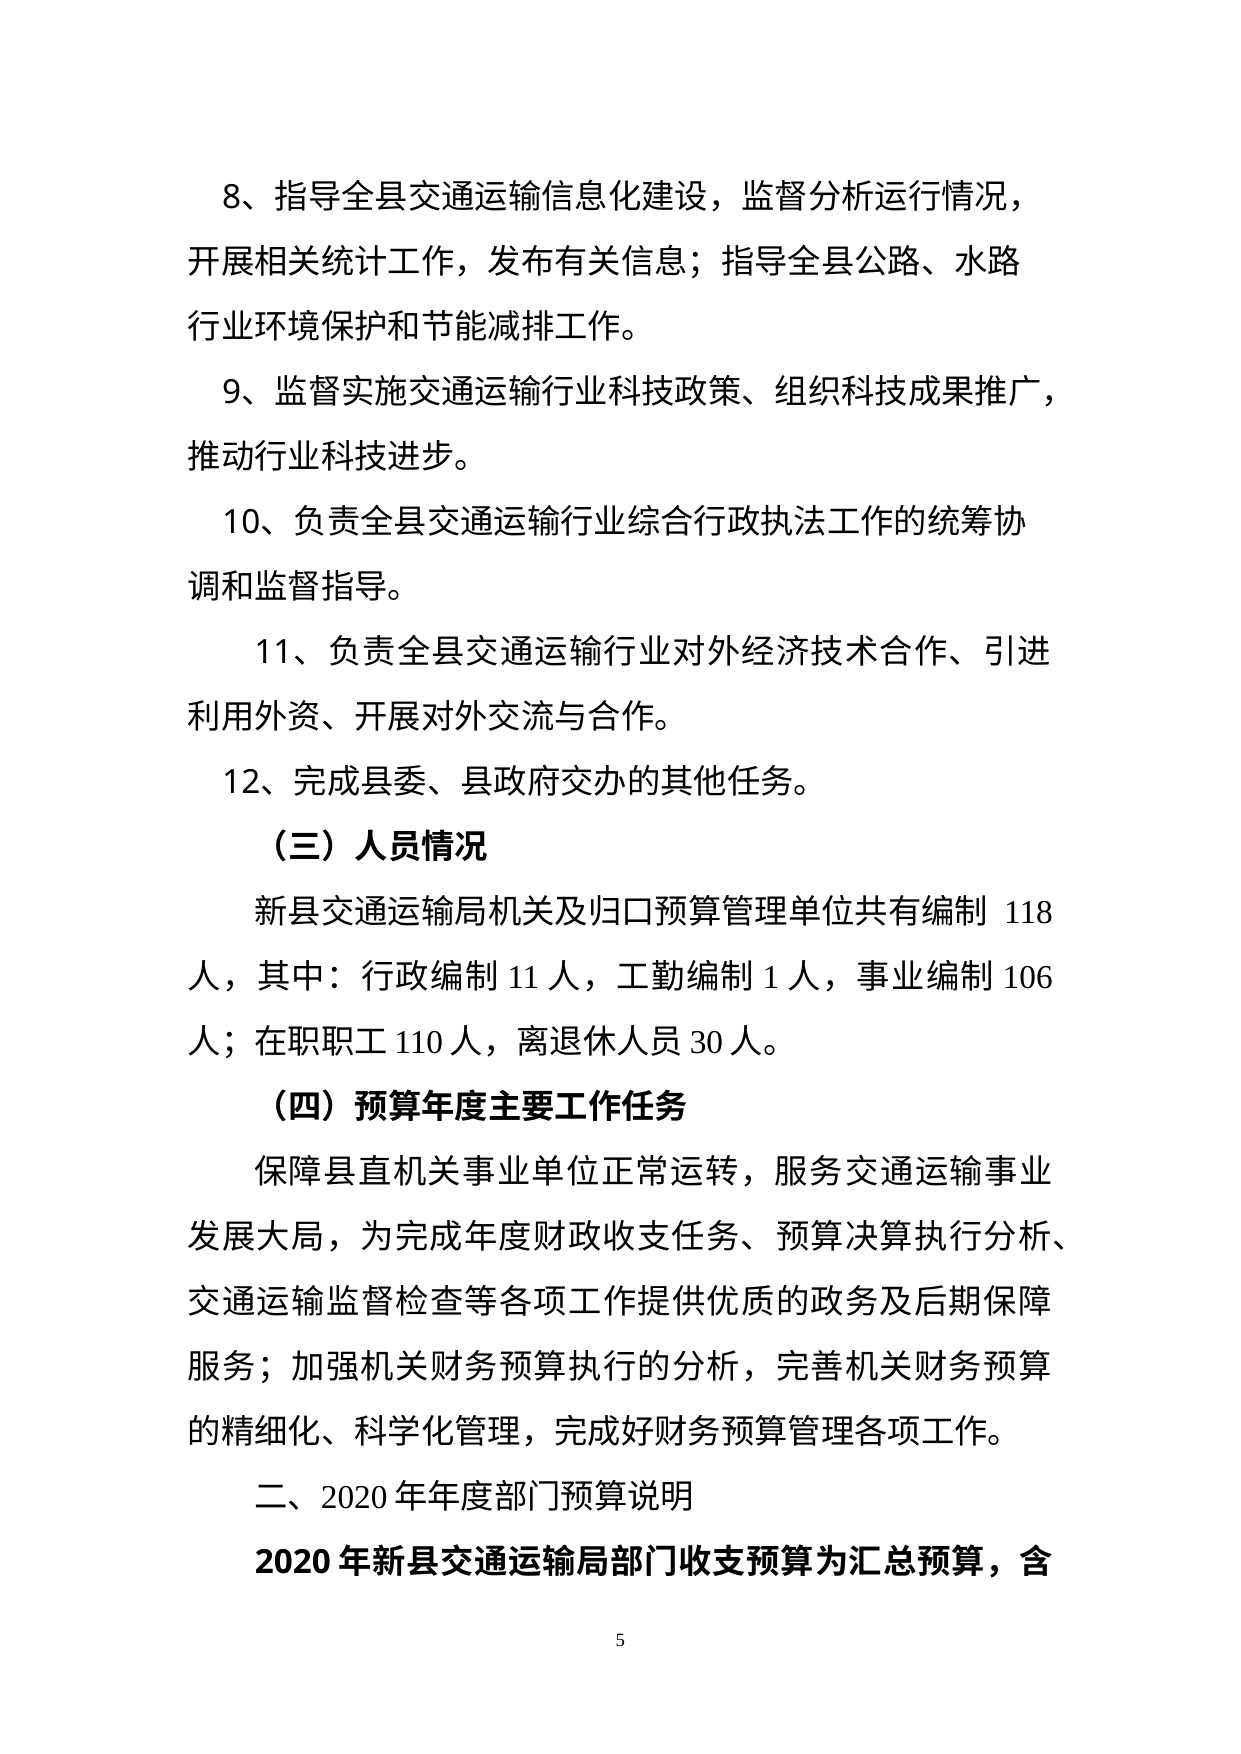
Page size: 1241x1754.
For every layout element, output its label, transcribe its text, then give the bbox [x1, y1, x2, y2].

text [187, 162, 1053, 617]
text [187, 1527, 1053, 1592]
text 二、2020年年度部门预算说明 [254, 1462, 1053, 1527]
text 新县交通运输局机关及归口预算管理单位共有编制 118人，其中：行政编制11人，工勤编制1人，事业编制106人；在职职工110人，离退休人员30人。 [187, 877, 1053, 1072]
text （四）预算年度主要工作任务 [187, 1072, 1053, 1137]
text （三）人员情况 [187, 812, 1053, 877]
text 11、负责全县交通运输行业对外经济技术合作、引进利用外资、开展对外交流与合作。 12、完成县委、县政府交办的其他任务。 [187, 617, 1053, 812]
text 保障县直机关事业单位正常运转，服务交通运输事业发展大局，为完成年度财政收支任务、预算决算执行分析、交通运输监督检查等各项工作提供优质的政务及后期保障服务；加强机关财务预算执行的分析，完善机关财务预算的精细化、科学化管理，完成好财务预算管理各项工作。 [187, 1137, 1053, 1462]
